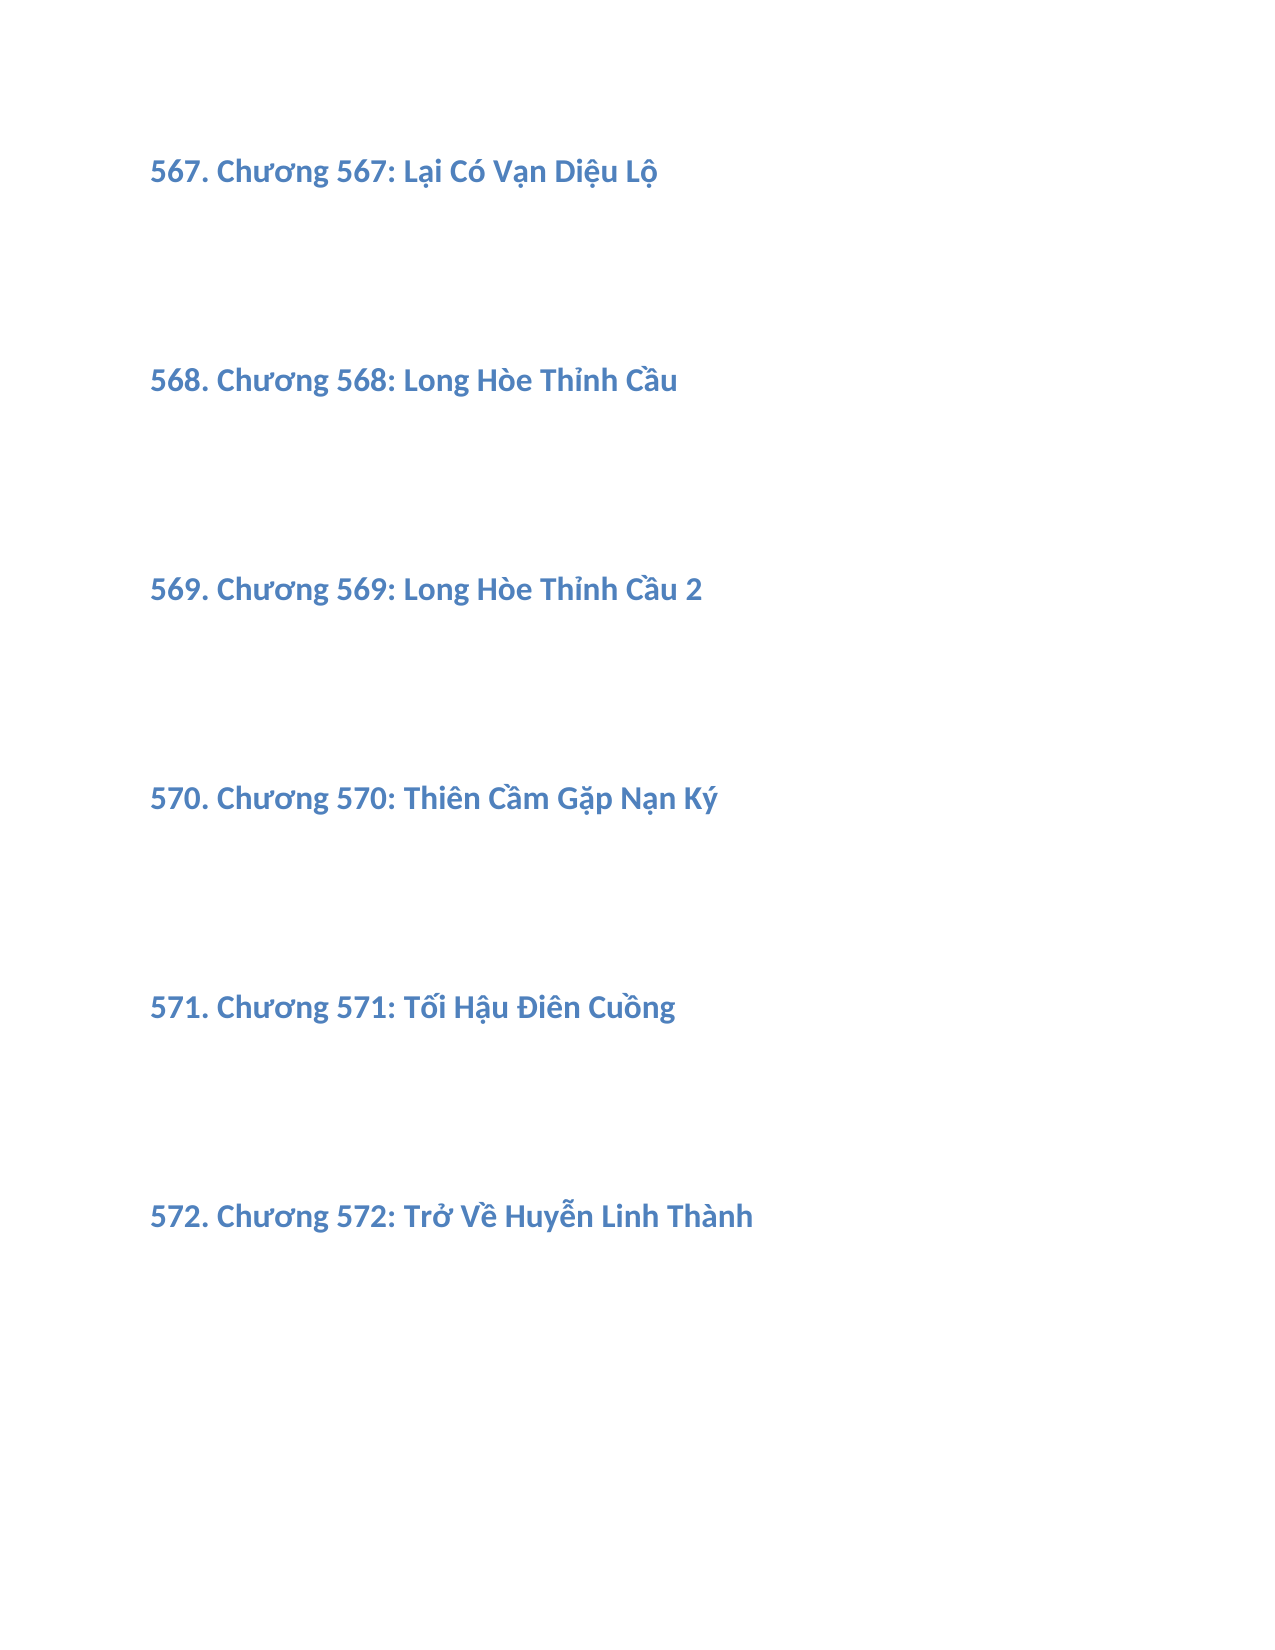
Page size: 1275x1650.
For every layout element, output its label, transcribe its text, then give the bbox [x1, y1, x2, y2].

subtitle 568. Chương 568: Long Hòe Thỉnh Cầu [150, 359, 1125, 400]
subtitle 572. Chương 572: Trở Về Huyễn Linh Thành [150, 1195, 1125, 1236]
subtitle 570. Chương 570: Thiên Cầm Gặp Nạn Ký [150, 777, 1125, 818]
subtitle 567. Chương 567: Lại Có Vạn Diệu Lộ [150, 150, 1125, 191]
subtitle 571. Chương 571: Tối Hậu Điên Cuồng [150, 986, 1125, 1027]
subtitle 569. Chương 569: Long Hòe Thỉnh Cầu 2 [150, 568, 1125, 609]
